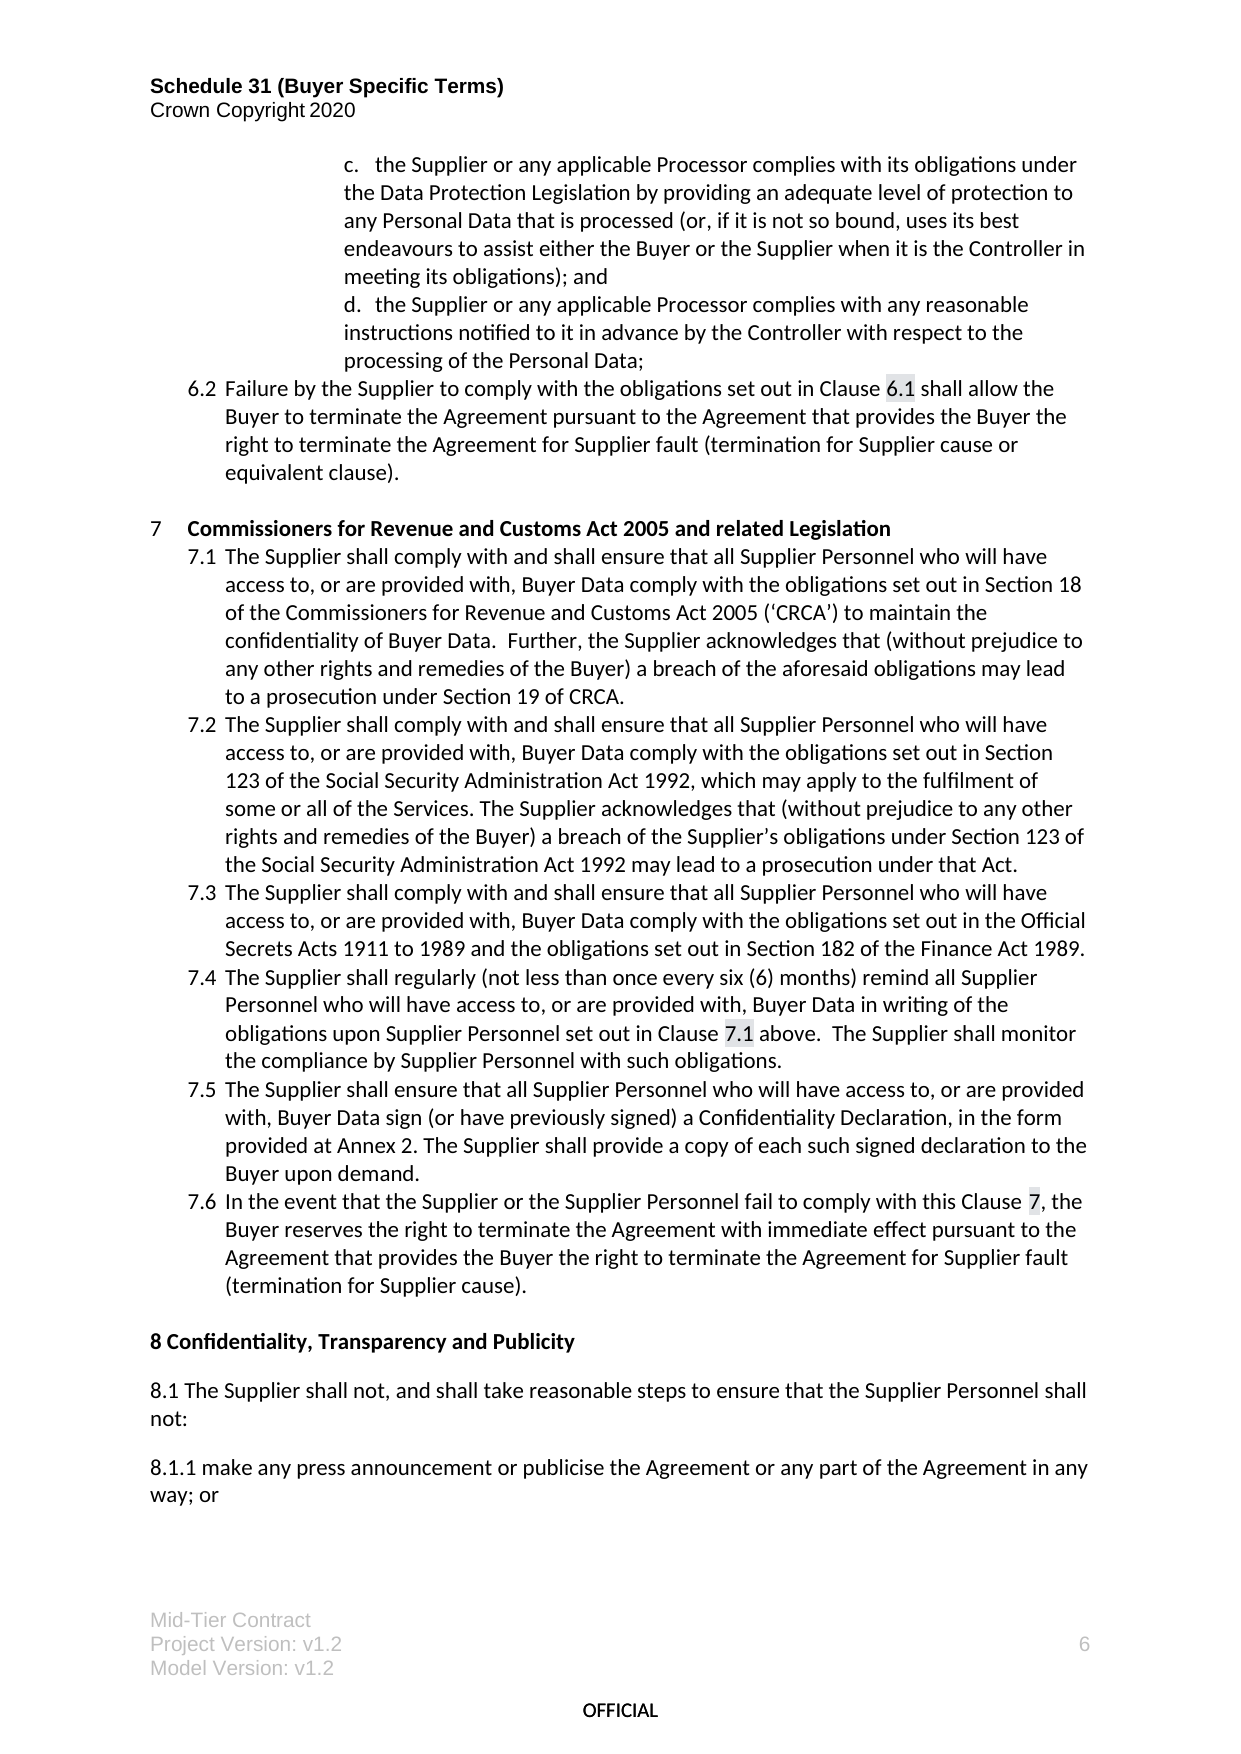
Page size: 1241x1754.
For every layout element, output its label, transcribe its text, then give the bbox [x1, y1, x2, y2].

list Failure by the Supplier to comply with the obligations set out in Clause 6.1 shall allow the Buyer to terminate the Agreement pursuant to the Agreement that provides the Buyer the right to terminate the Agreement for Supplier fault (termination for Supplier cause or equivalent clause). [187, 374, 1090, 486]
list The Supplier shall comply with and shall ensure that all Supplier Personnel who will have access to, or are provided with, Buyer Data comply with the obligations set out in Section 18 of the Commissioners for Revenue and Customs Act 2005 (‘CRCA’) to maintain the confidentiality of Buyer Data. Further, the Supplier acknowledges that (without prejudice to any other rights and remedies of the Buyer) a breach of the aforesaid obligations may lead to a prosecution under Section 19 of CRCA. [187, 542, 1090, 710]
list the Supplier or any applicable Processor complies with its obligations under the Data Protection Legislation by providing an adequate level of protection to any Personal Data that is processed (or, if it is not so bound, uses its best endeavours to assist either the Buyer or the Supplier when it is the Controller in meeting its obligations); and [344, 150, 1090, 290]
text 8 Confidentiality, Transparency and Publicity [150, 1327, 1090, 1355]
list Commissioners for Revenue and Customs Act 2005 and related Legislation [150, 514, 1090, 542]
list In the event that the Supplier or the Supplier Personnel fail to comply with this Clause 7, the Buyer reserves the right to terminate the Agreement with immediate effect pursuant to the Agreement that provides the Buyer the right to terminate the Agreement for Supplier fault (termination for Supplier cause). [187, 1187, 1090, 1299]
list The Supplier shall comply with and shall ensure that all Supplier Personnel who will have access to, or are provided with, Buyer Data comply with the obligations set out in Section 123 of the Social Security Administration Act 1992, which may apply to the fulfilment of some or all of the Services. The Supplier acknowledges that (without prejudice to any other rights and remedies of the Buyer) a breach of the Supplier’s obligations under Section 123 of the Social Security Administration Act 1992 may lead to a prosecution under that Act. [187, 710, 1090, 878]
text 8.1.1 make any press announcement or publicise the Agreement or any part of the Agreement in any way; or [150, 1453, 1090, 1509]
list The Supplier shall ensure that all Supplier Personnel who will have access to, or are provided with, Buyer Data sign (or have previously signed) a Confidentiality Declaration, in the form provided at Annex 2. The Supplier shall provide a copy of each such signed declaration to the Buyer upon demand. [187, 1075, 1090, 1187]
list The Supplier shall comply with and shall ensure that all Supplier Personnel who will have access to, or are provided with, Buyer Data comply with the obligations set out in the Official Secrets Acts 1911 to 1989 and the obligations set out in Section 182 of the Finance Act 1989. [187, 878, 1090, 963]
list the Supplier or any applicable Processor complies with any reasonable instructions notified to it in advance by the Controller with respect to the processing of the Personal Data; [344, 290, 1090, 374]
list The Supplier shall regularly (not less than once every six (6) months) remind all Supplier Personnel who will have access to, or are provided with, Buyer Data in writing of the obligations upon Supplier Personnel set out in Clause 7.1 above. The Supplier shall monitor the compliance by Supplier Personnel with such obligations. [187, 963, 1090, 1075]
text 8.1 The Supplier shall not, and shall take reasonable steps to ensure that the Supplier Personnel shall not: [150, 1376, 1090, 1432]
